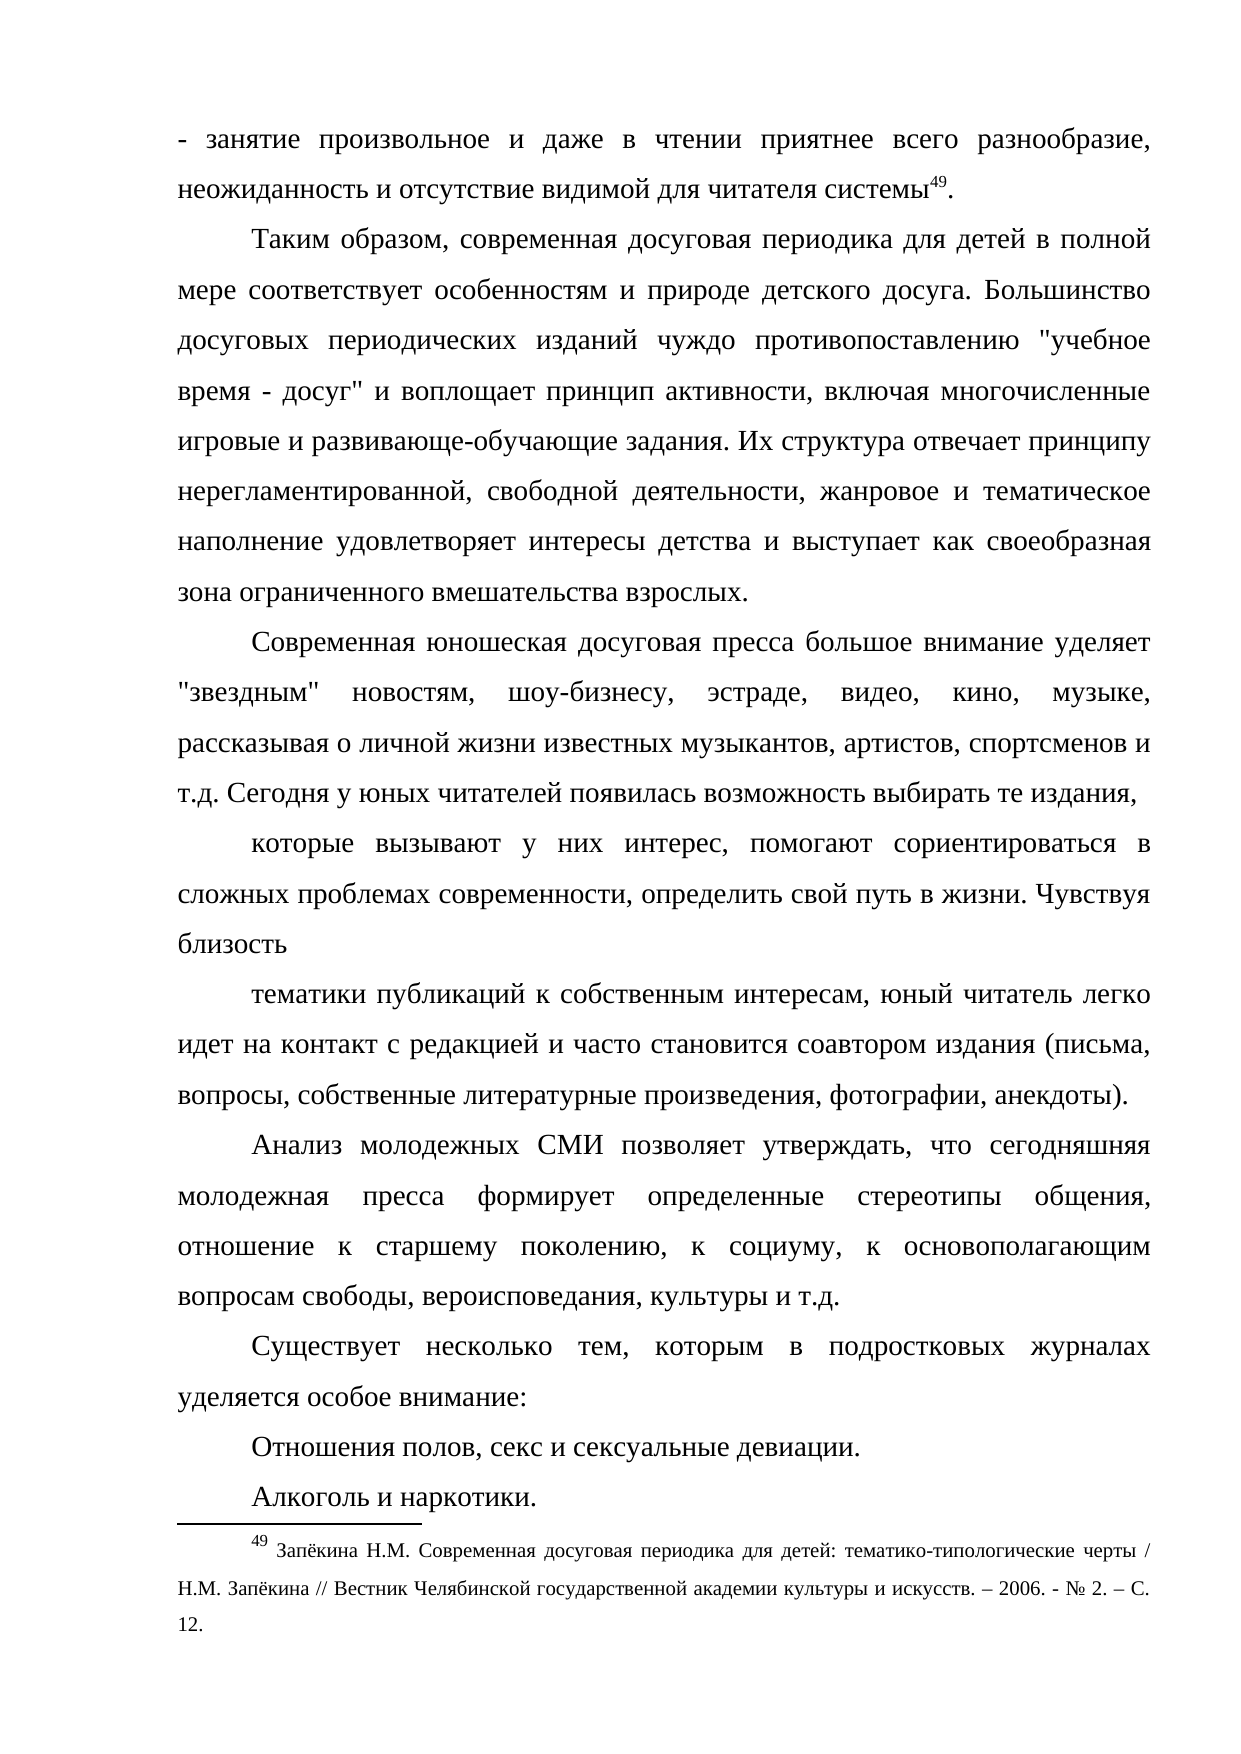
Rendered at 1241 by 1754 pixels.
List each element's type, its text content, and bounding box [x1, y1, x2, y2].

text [177, 121, 1152, 205]
text Существует несколько тем, которым в подростковых журналах уделяется особое внимание: [177, 1328, 1152, 1412]
text которые вызывают у них интерес, помогают сориентироваться в сложных проблемах современности, определить свой путь в жизни. Чувствуя близость [177, 825, 1152, 959]
text Таким образом, современная досуговая периодика для детей в полной мере соответствует особенностям и природе детского досуга. Большинство досуговых периодических изданий чуждо противопоставлению "учебное время - досуг" и воплощает принцип активности, включая многочисленные игровые и развивающе-обучающие задания. Их структура отвечает принципу нерегламентированной, свободной деятельности, жанровое и тематическое наполнение удовлетворяет интересы детства и выступает как своеобразная зона ограниченного вмешательства взрослых. [177, 222, 1152, 607]
text Отношения полов, секс и сексуальные девиации. [177, 1429, 1152, 1463]
text Алкоголь и наркотики. [177, 1479, 1152, 1513]
text тематики публикаций к собственным интересам, юный читатель легко идет на контакт с редакцией и часто становится соавтором издания (письма, вопросы, собственные литературные произведения, фотографии, анекдоты). [177, 976, 1152, 1111]
text Современная юношеская досуговая пресса большое внимание уделяет "звездным" новостям, шоу-бизнесу, эстраде, видео, кино, музыке, рассказывая о личной жизни известных музыкантов, артистов, спортсменов и т.д. Сегодня у юных читателей появилась возможность выбирать те издания, [177, 624, 1152, 809]
text Анализ молодежных СМИ позволяет утверждать, что сегодняшняя молодежная пресса формирует определенные стереотипы общения, отношение к старшему поколению, к социуму, к основополагающим вопросам свободы, вероисповедания, культуры и т.д. [177, 1127, 1152, 1312]
